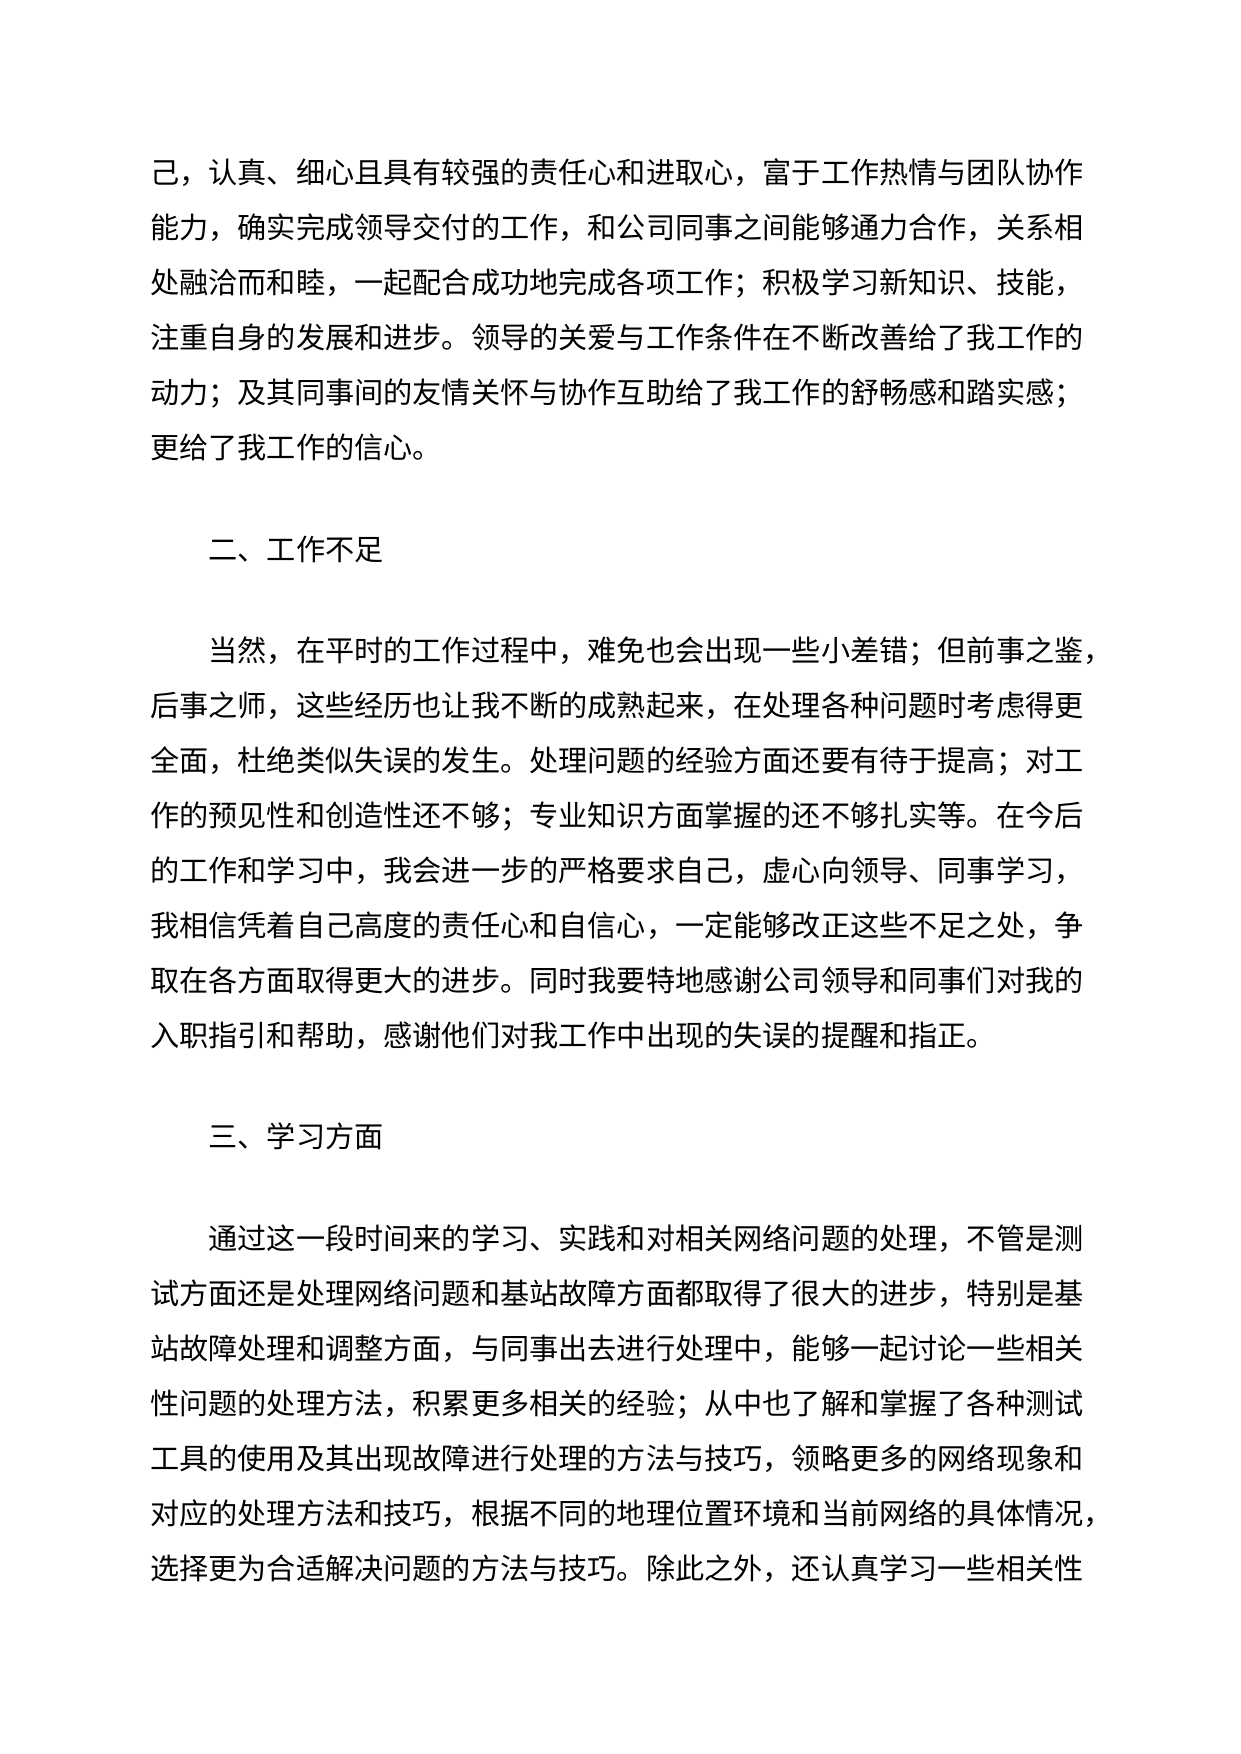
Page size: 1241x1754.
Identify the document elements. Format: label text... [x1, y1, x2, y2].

text 二、工作不足 [150, 526, 1090, 568]
text 三、学习方面 [150, 1114, 1090, 1156]
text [150, 150, 1090, 467]
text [150, 1216, 1090, 1587]
text 当然，在平时的工作过程中，难免也会出现一些小差错；但前事之鉴，后事之师，这些经历也让我不断的成熟起来，在处理各种问题时考虑得更全面，杜绝类似失误的发生。处理问题的经验方面还要有待于提高；对工作的预见性和创造性还不够；专业知识方面掌握的还不够扎实等。在今后的工作和学习中，我会进一步的严格要求自己，虚心向领导、同事学习，我相信凭着自己高度的责任心和自信心，一定能够改正这些不足之处，争取在各方面取得更大的进步。同时我要特地感谢公司领导和同事们对我的入职指引和帮助，感谢他们对我工作中出现的失误的提醒和指正。 [150, 628, 1090, 1054]
